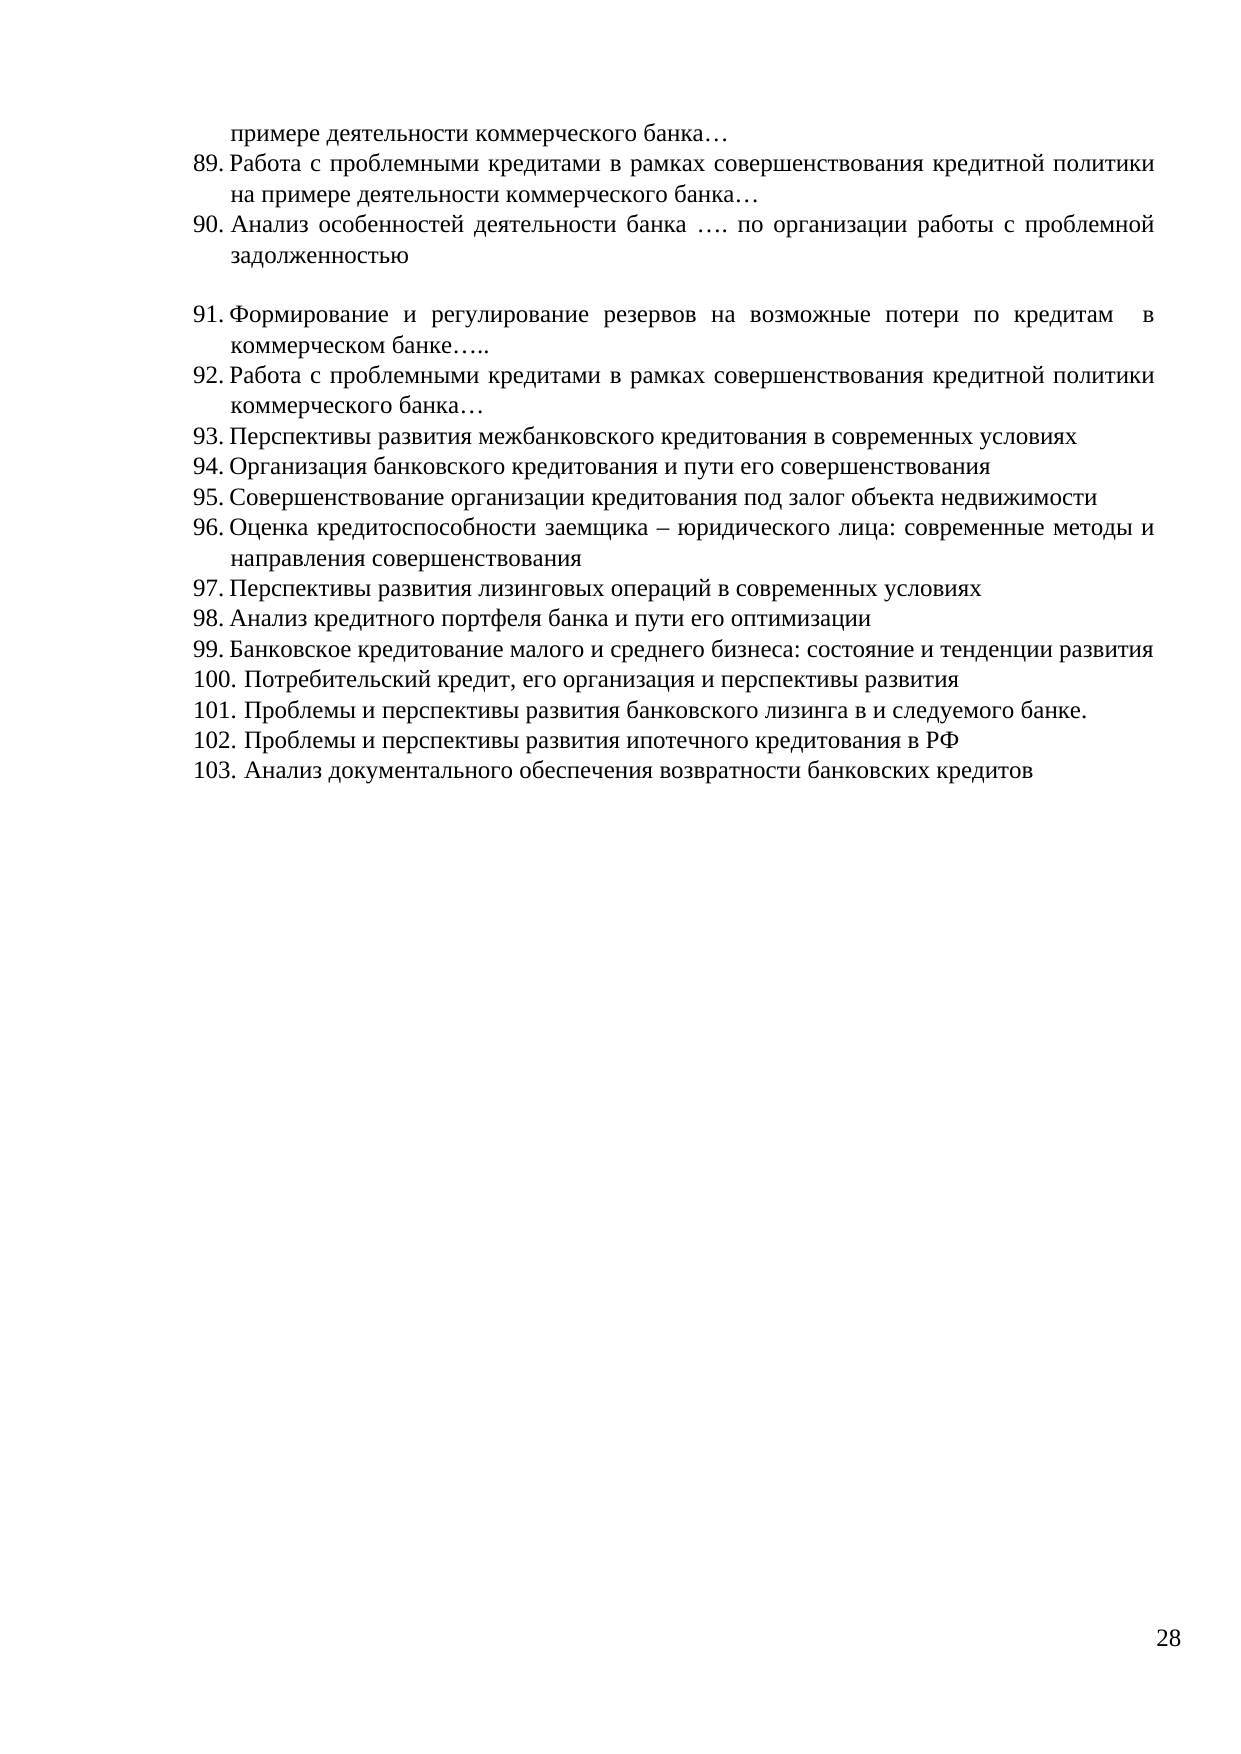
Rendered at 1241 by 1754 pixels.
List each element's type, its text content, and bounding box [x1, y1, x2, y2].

table_cell Совершенствование организации кредитования под залог объекта недвижимости [144, 482, 1167, 512]
table_cell Перспективы развития межбанковского кредитования в современных условиях [144, 421, 1167, 451]
table_cell Оценка кредитоспособности заемщика – юридического лица: современные методы и направления совершенствования [144, 512, 1167, 573]
table_cell Формирование и регулирование резервов на возможные потери по кредитам в коммерческом банке….. [144, 299, 1167, 360]
table_cell Работа с проблемными кредитами в рамках совершенствования кредитной политики на примере деятельности коммерческого банка… [144, 149, 1167, 209]
table_cell Перспективы развития лизинговых операций в современных условиях [144, 573, 1167, 603]
table_cell Проблемы и перспективы развития банковского лизинга в и следуемого банке. [144, 695, 1167, 725]
table_cell Анализ особенностей деятельности банка …. по организации работы с проблемной задолженностью [144, 209, 1167, 299]
table_cell Потребительский кредит, его организация и перспективы развития [144, 664, 1167, 695]
table_cell Банковское кредитование малого и среднего бизнеса: состояние и тенденции развития [144, 634, 1167, 664]
table_cell Работа с проблемными кредитами в рамках совершенствования кредитной политики коммерческого банка… [144, 360, 1167, 421]
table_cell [144, 118, 1167, 148]
table_cell Проблемы и перспективы развития ипотечного кредитования в РФ [144, 725, 1167, 756]
table_cell Анализ документального обеспечения возвратности банковских кредитов [144, 756, 1167, 786]
table_cell Анализ кредитного портфеля банка и пути его оптимизации [144, 604, 1167, 634]
table_cell Организация банковского кредитования и пути его совершенствования [144, 451, 1167, 482]
